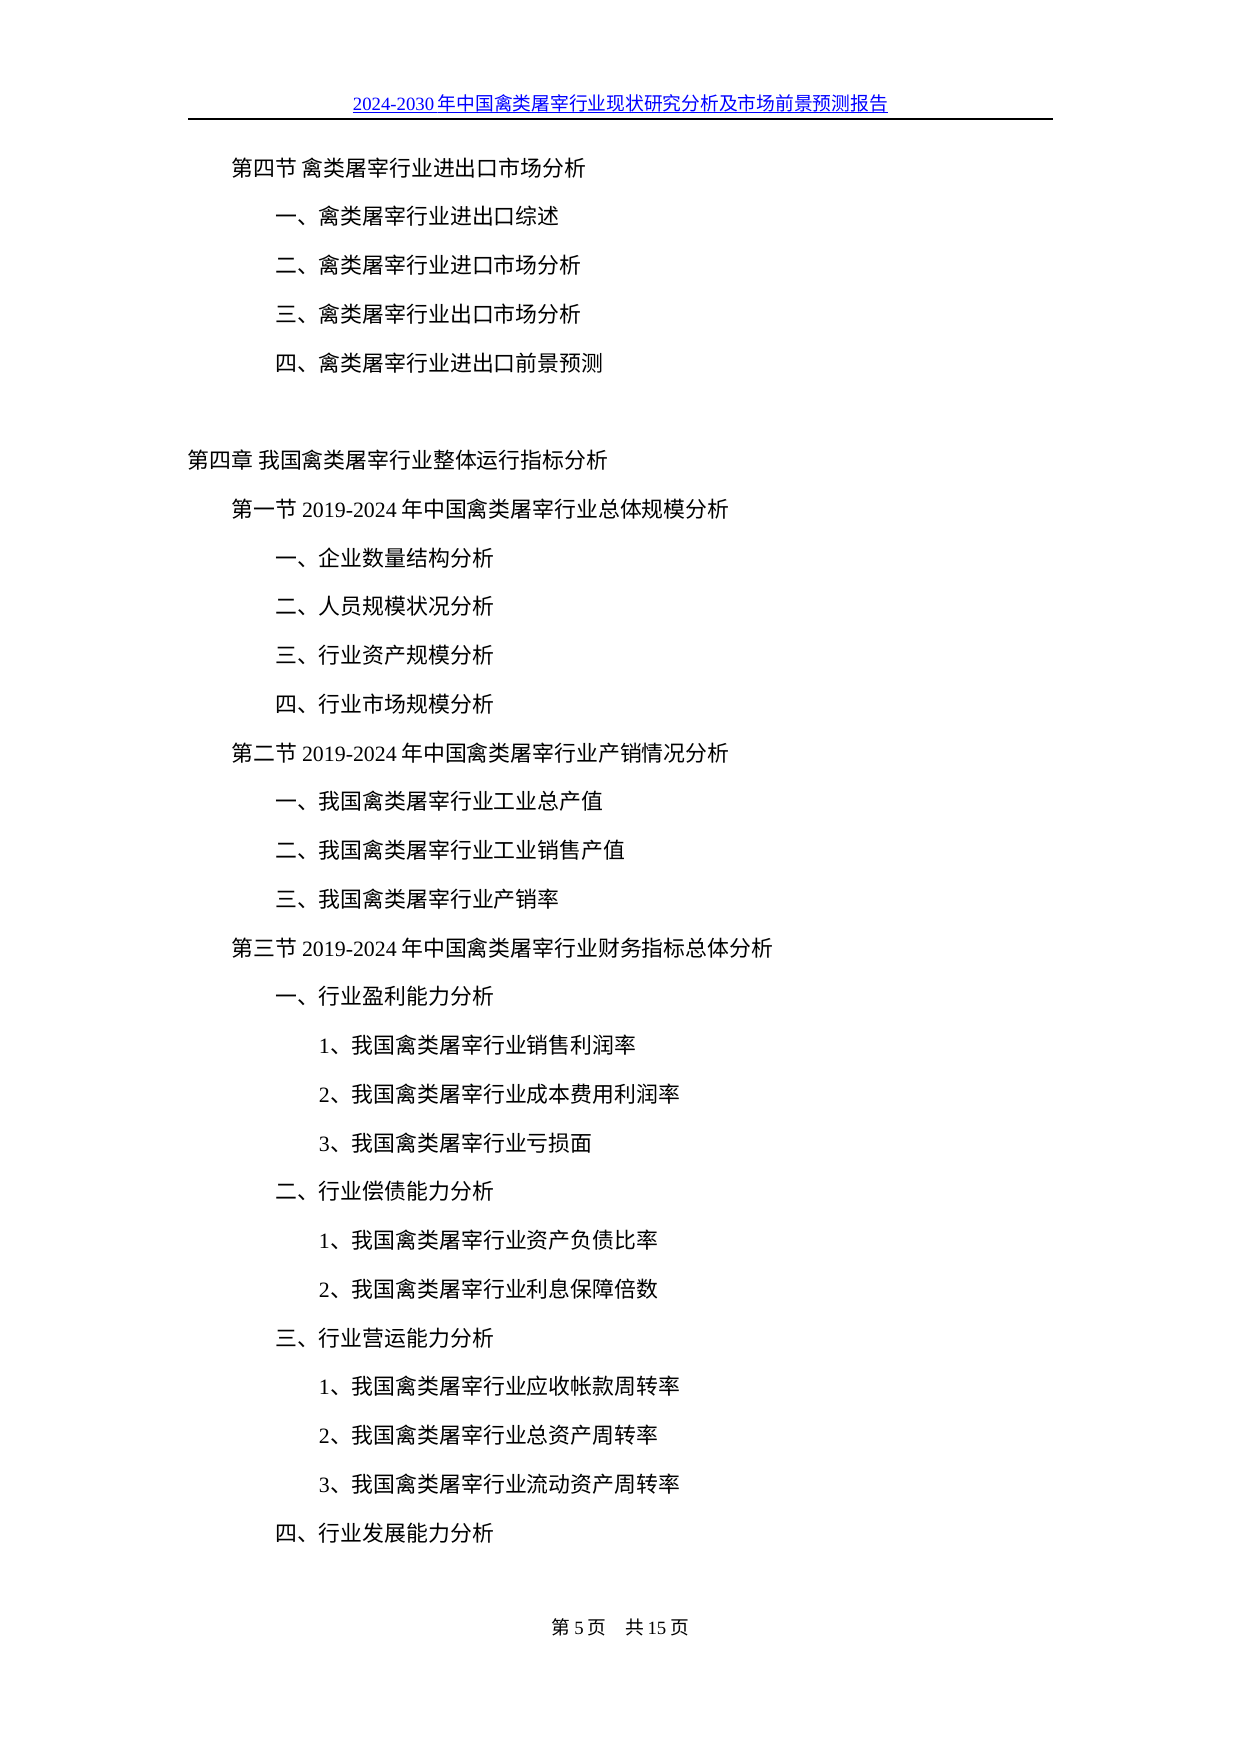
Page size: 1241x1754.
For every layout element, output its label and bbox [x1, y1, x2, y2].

text [187, 150, 1053, 1548]
